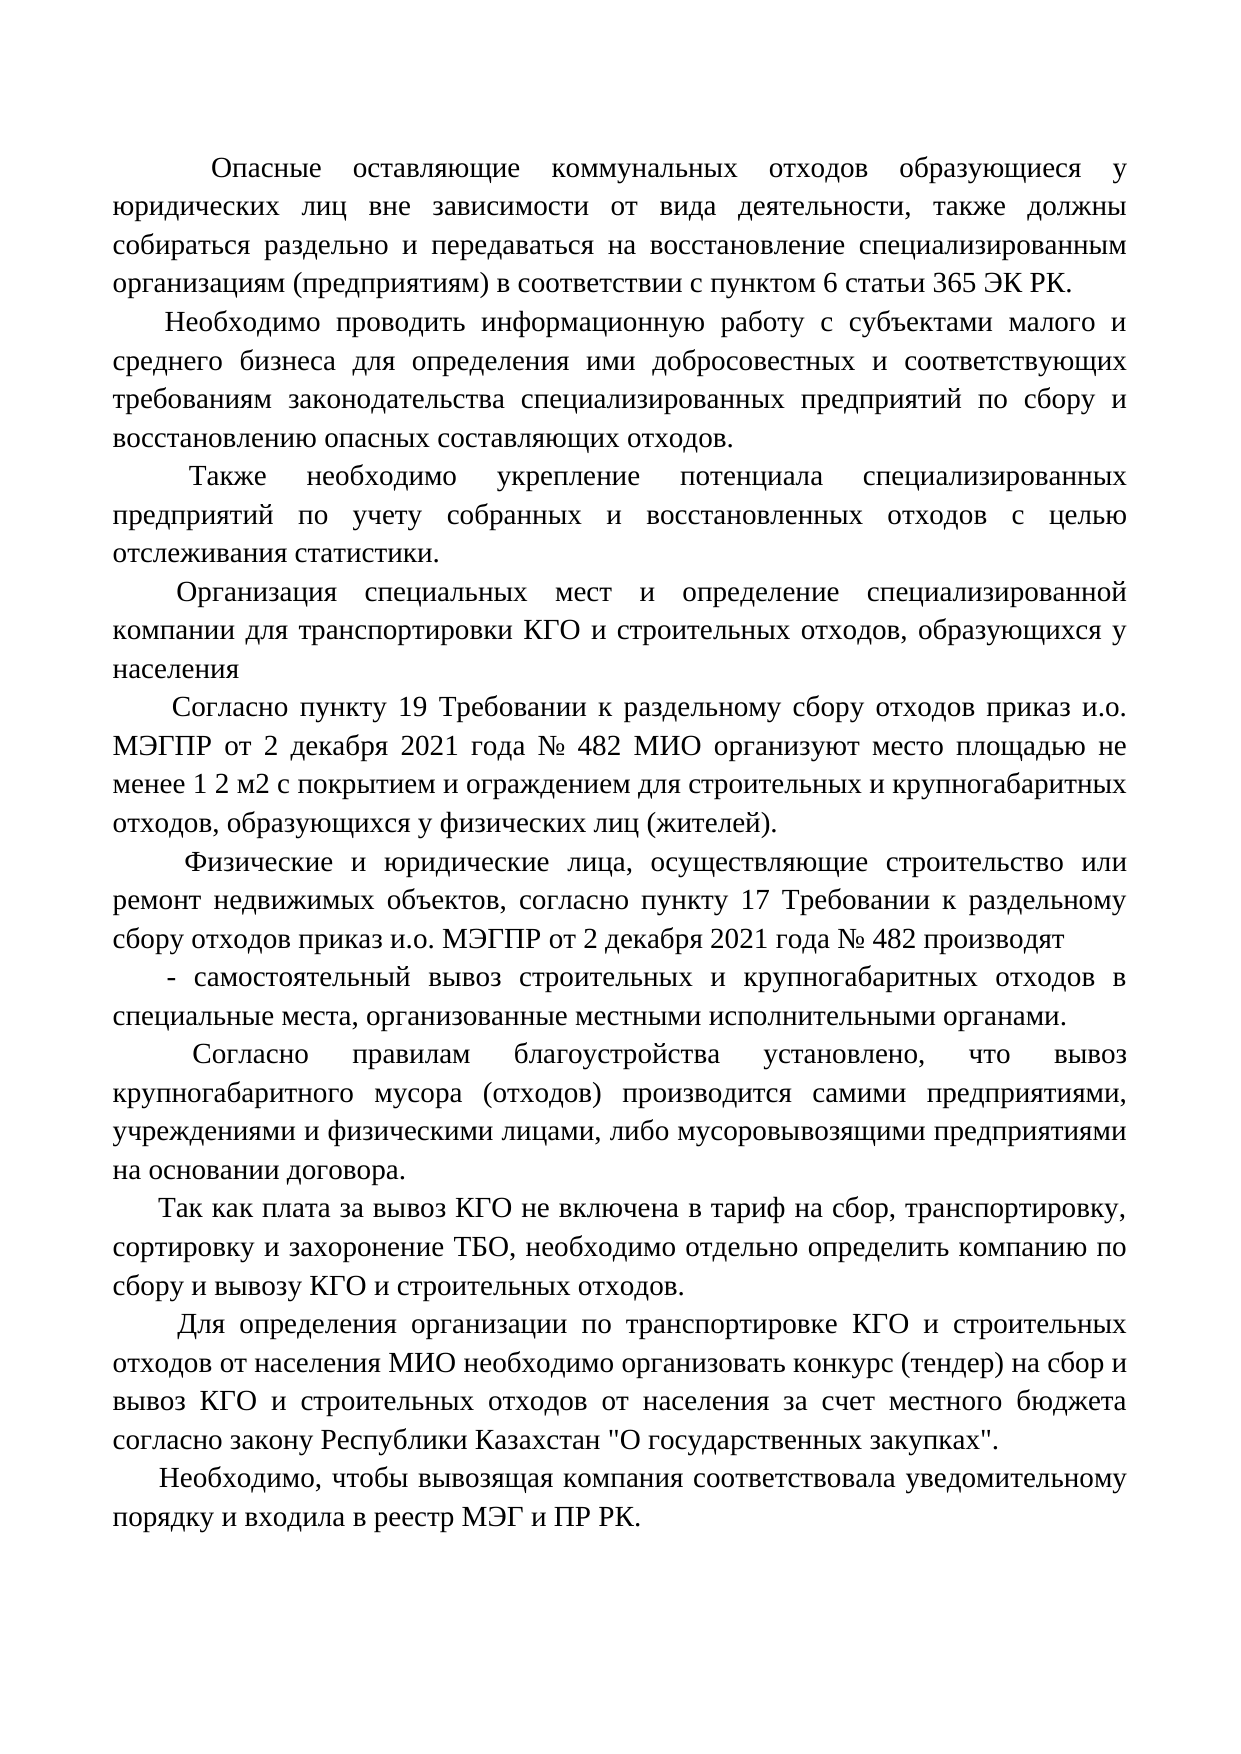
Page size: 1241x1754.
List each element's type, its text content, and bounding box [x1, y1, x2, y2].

text Необходимо, чтобы вывозящая компания соответствовала уведомительному порядку и входила в реестр МЭГ и ПР РК. [112, 1460, 1128, 1532]
text Согласно пункту 19 Требовании к раздельному сбору отходов приказ и.о. МЭГПР от 2 декабря 2021 года № 482 МИО организуют место площадью не менее 1 2 м2 с покрытием и ограждением для строительных и крупногабаритных отходов, образующихся у физических лиц (жителей). [112, 689, 1128, 839]
text Физические и юридические лица, осуществляющие строительство или ремонт недвижимых объектов, согласно пункту 17 Требовании к раздельному сбору отходов приказ и.о. МЭГПР от 2 декабря 2021 года № 482 производят [112, 844, 1128, 954]
text Так как плата за вывоз КГО не включена в тариф на сбор, транспортировку, сортировку и захоронение ТБО, необходимо отдельно определить компанию по сбору и вывозу КГО и строительных отходов. [112, 1191, 1128, 1301]
text Опасные оставляющие коммунальных отходов образующиеся у юридических лиц вне зависимости от вида деятельности, также должны собираться раздельно и передаваться на восстановление специализированным организациям (предприятиям) в соответствии с пунктом 6 статьи 365 ЭК РК. [112, 150, 1128, 299]
text Организация специальных мест и определение специализированной компании для транспортировки КГО и строительных отходов, образующихся у населения [112, 574, 1128, 684]
text Необходимо проводить информационную работу с субъектами малого и среднего бизнеса для определения ими добросовестных и соответствующих требованиям законодательства специализированных предприятий по сбору и восстановлению опасных составляющих отходов. [112, 304, 1128, 453]
text - самостоятельный вывоз строительных и крупногабаритных отходов в специальные места, организованные местными исполнительными органами. [112, 959, 1128, 1031]
text Также необходимо укрепление потенциала специализированных предприятий по учету собранных и восстановленных отходов с целью отслеживания статистики. [112, 458, 1128, 569]
text Для определения организации по транспортировке КГО и строительных отходов от населения МИО необходимо организовать конкурс (тендер) на сбор и вывоз КГО и строительных отходов от населения за счет местного бюджета согласно закону Республики Казахстан "О государственных закупках". [112, 1306, 1128, 1455]
text Согласно правилам благоустройства установлено, что вывоз крупногабаритного мусора (отходов) производится самими предприятиями, учреждениями и физическими лицами, либо мусоровывозящими предприятиями на основании договора. [112, 1036, 1128, 1186]
